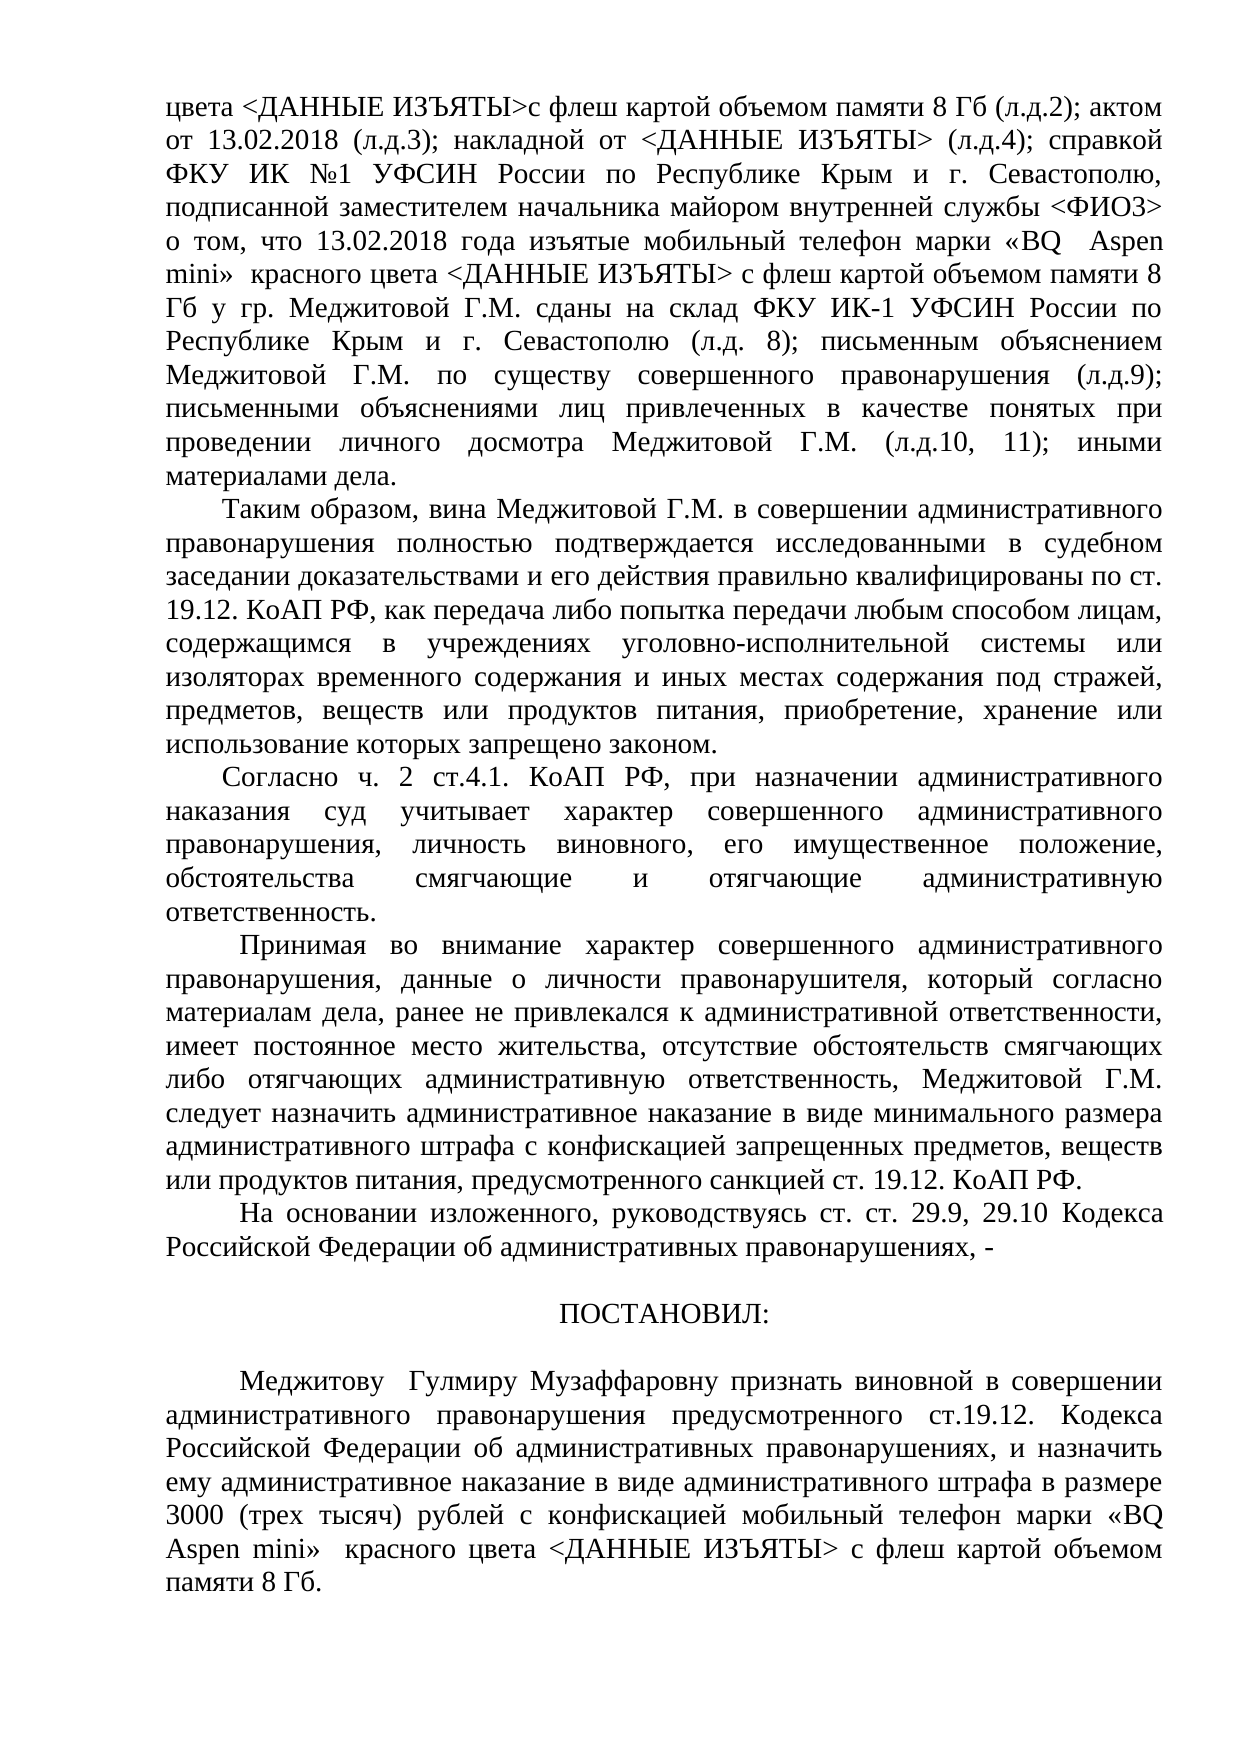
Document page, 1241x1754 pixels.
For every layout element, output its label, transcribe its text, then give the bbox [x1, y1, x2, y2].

text ПОСТАНОВИЛ: [165, 1296, 1163, 1330]
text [165, 89, 1163, 491]
text Принимая во внимание характер совершенного административного правонарушения, данные о личности правонарушителя, который согласно материалам дела, ранее не привлекался к административной ответственности, имеет постоянное место жительства, отсутствие обстоятельств смягчающих либо отягчающих административную ответственность, Меджитовой Г.М. следует назначить административное наказание в виде минимального размера административного штрафа с конфискацией запрещенных предметов, веществ или продуктов питания, предусмотренного санкцией ст. 19.12. КоАП РФ. [165, 927, 1163, 1196]
text На основании изложенного, руководствуясь ст. ст. 29.9, 29.10 Кодекса Российской Федерации об административных правонарушениях, - [165, 1196, 1163, 1263]
text Таким образом, вина Меджитовой Г.М. в совершении административного правонарушения полностью подтверждается исследованными в судебном заседании доказательствами и его действия правильно квалифицированы по ст. 19.12. КоАП РФ, как передача либо попытка передачи любым способом лицам, содержащимся в учреждениях уголовно-исполнительной системы или изоляторах временного содержания и иных местах содержания под стражей, предметов, веществ или продуктов питания, приобретение, хранение или использование которых запрещено законом. [165, 491, 1163, 759]
text Меджитову Гулмиру Музаффаровну признать виновной в совершении административного правонарушения предусмотренного ст.19.12. Кодекса Российской Федерации об административных правонарушениях, и назначить ему административное наказание в виде административного штрафа в размере 3000 (трех тысяч) рублей с конфискацией мобильный телефон марки «BQ Aspen mini» красного цвета <ДАННЫЕ ИЗЪЯТЫ> с флеш картой объемом памяти 8 Гб. [165, 1363, 1163, 1598]
text Согласно ч. 2 ст.4.1. КоАП РФ, при назначении административного наказания суд учитывает характер совершенного административного правонарушения, личность виновного, его имущественное положение, обстоятельства смягчающие и отягчающие административную ответственность. [165, 759, 1163, 927]
